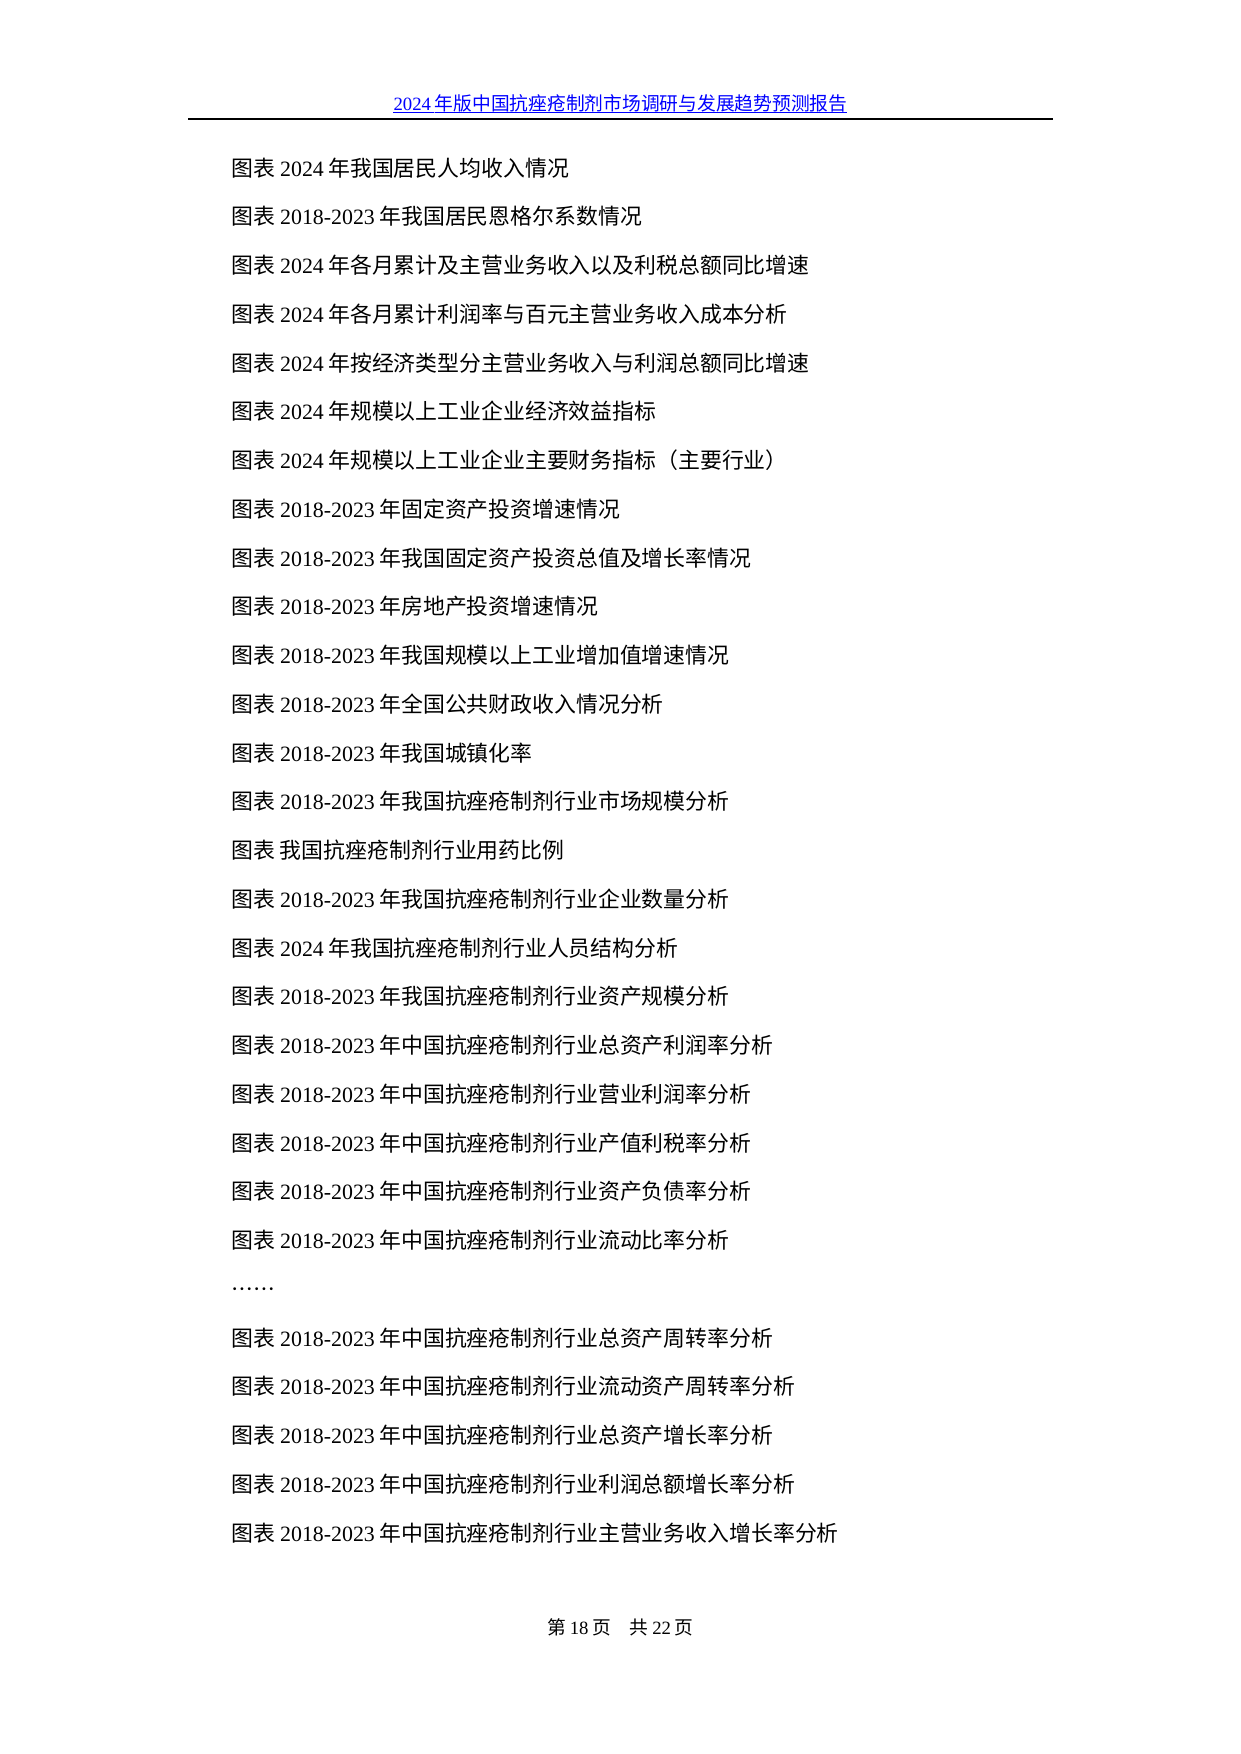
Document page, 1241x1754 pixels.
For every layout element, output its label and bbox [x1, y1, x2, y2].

text [187, 150, 1053, 1548]
